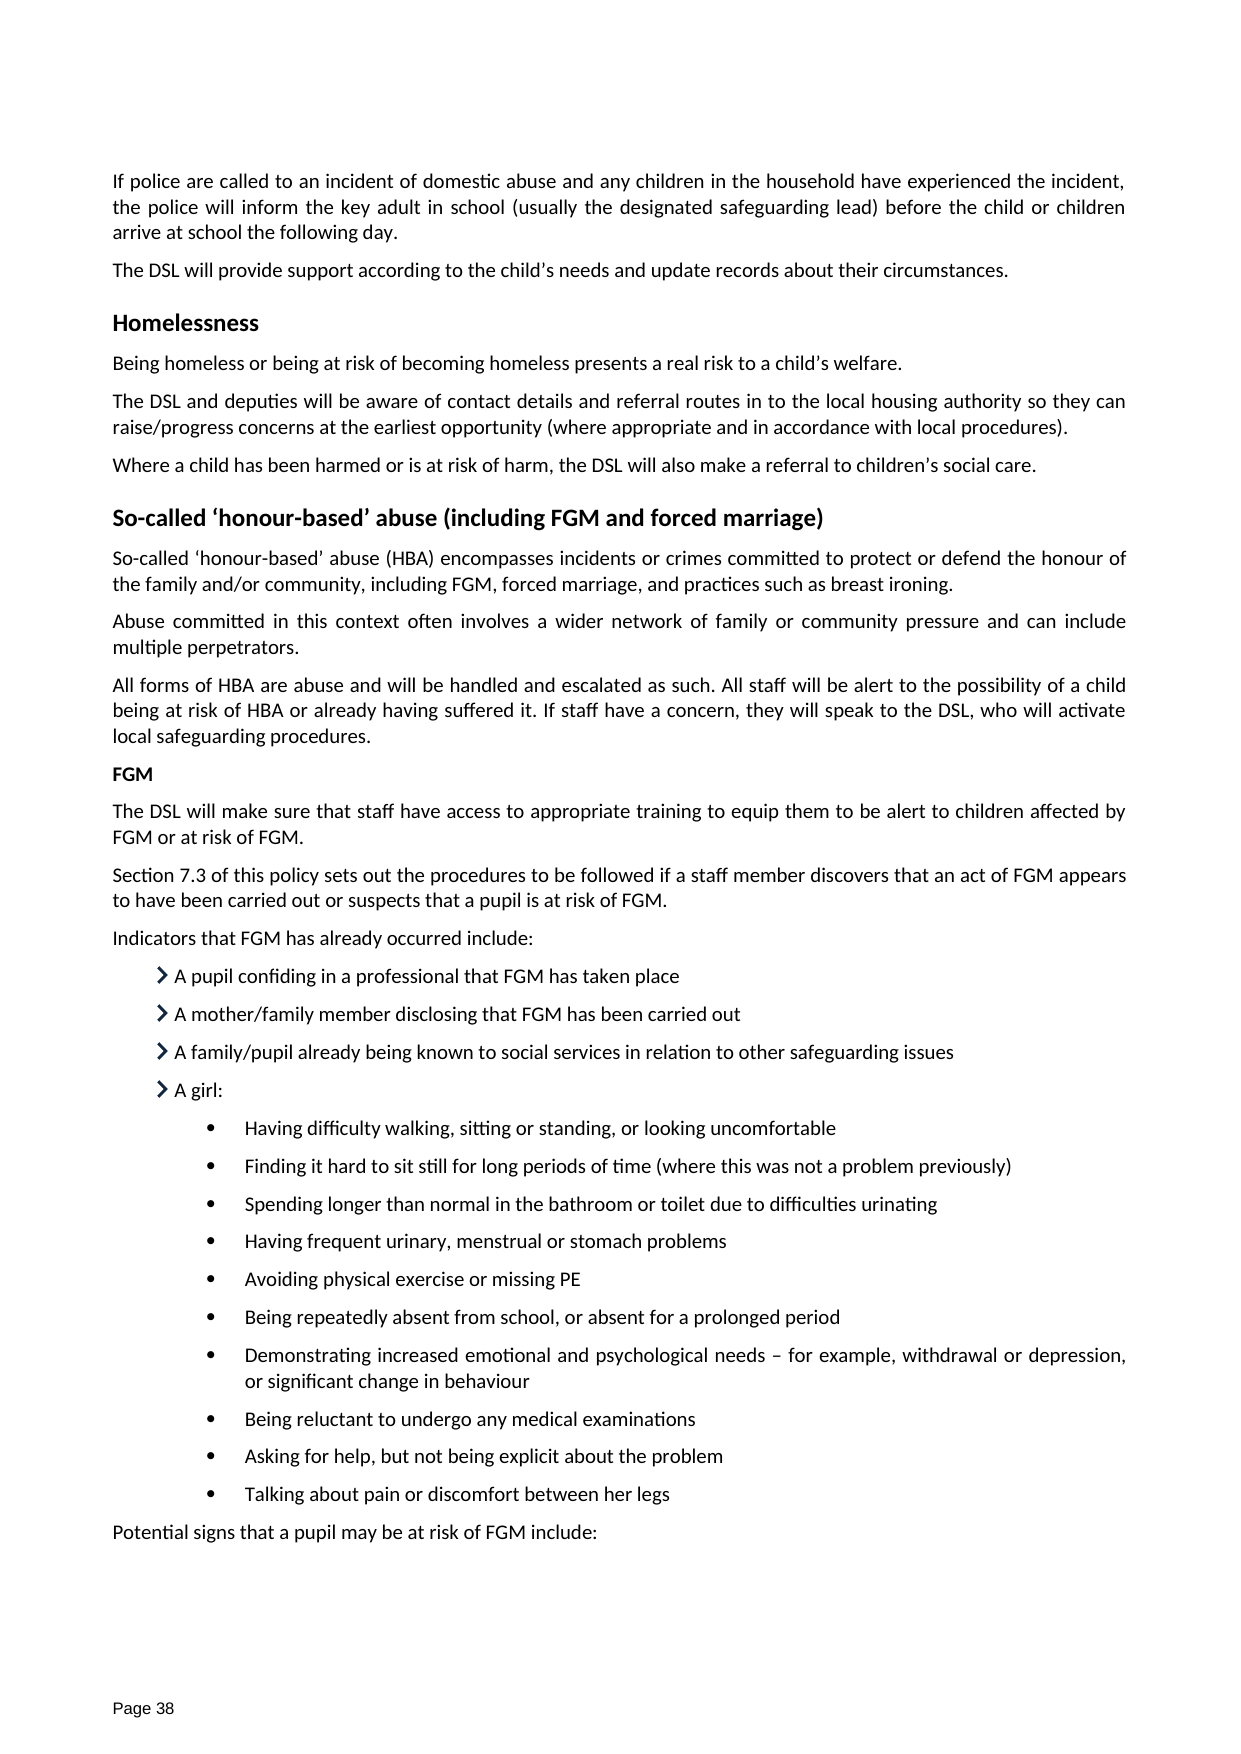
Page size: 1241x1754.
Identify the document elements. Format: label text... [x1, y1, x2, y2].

text Where a child has been harmed or is at risk of harm, the DSL will also make a referral to children’s social care. [112, 452, 1128, 477]
list Finding it hard to sit still for long periods of time (where this was not a problem previously) [207, 1153, 1128, 1178]
list Being repeatedly absent from school, or absent for a prolonged period [207, 1304, 1128, 1330]
text Potential signs that a pupil may be at risk of FGM include: [112, 1519, 1128, 1545]
text The DSL will provide support according to the child’s needs and update records about their circumstances. [112, 257, 1128, 283]
picture [157, 1004, 168, 1022]
text Being homeless or being at risk of becoming homeless presents a real risk to a child’s welfare. [112, 351, 1128, 376]
text The DSL and deputies will be aware of contact details and referral routes in to the local housing authority so they can raise/progress concerns at the earliest opportunity (where appropriate and in accordance with local procedures). [112, 388, 1128, 439]
list A pupil confiding in a professional that FGM has taken place [156, 963, 1128, 989]
text So-called ‘honour-based’ abuse (including FGM and forced marriage) [112, 502, 1128, 533]
text Indicators that FGM has already occurred include: [112, 925, 1128, 951]
list Having frequent urinary, menstrual or stomach problems [207, 1229, 1128, 1254]
list Talking about pain or discomfort between her legs [207, 1482, 1128, 1507]
list A mother/family member disclosing that FGM has been carried out [156, 1001, 1128, 1027]
list Being reluctant to undergo any medical examinations [207, 1406, 1128, 1431]
picture [157, 1042, 168, 1060]
list Spending longer than normal in the bathroom or toilet due to difficulties urinating [207, 1191, 1128, 1216]
picture [157, 1080, 168, 1098]
picture [157, 966, 168, 984]
list Avoiding physical exercise or missing PE [207, 1267, 1128, 1292]
list Having difficulty walking, sitting or standing, or looking uncomfortable [207, 1115, 1128, 1140]
text The DSL will make sure that staff have access to appropriate training to equip them to be alert to children affected by FGM or at risk of FGM. [112, 799, 1128, 849]
text FGM [112, 761, 1128, 786]
text So-called ‘honour-based’ abuse (HBA) encompasses incidents or crimes committed to protect or defend the honour of the family and/or community, including FGM, forced marriage, and practices such as breast ironing. [112, 545, 1128, 596]
text All forms of HBA are abuse and will be handled and escalated as such. All staff will be alert to the possibility of a child being at risk of HBA or already having suffered it. If staff have a concern, they will speak to the DSL, who will activate local safeguarding procedures. [112, 672, 1128, 748]
list A family/pupil already being known to social services in relation to other safeguarding issues [156, 1039, 1128, 1064]
list A girl: [156, 1077, 1128, 1102]
text Abuse committed in this context often involves a wider network of family or community pressure and can include multiple perpetrators. [112, 609, 1128, 659]
list Demonstrating increased emotional and psychological needs – for example, withdrawal or depression, or significant change in behaviour [207, 1342, 1128, 1393]
list Asking for help, but not being explicit about the problem [207, 1444, 1128, 1469]
text Section 7.3 of this policy sets out the procedures to be followed if a staff member discovers that an act of FGM appears to have been carried out or suspects that a pupil is at risk of FGM. [112, 862, 1128, 913]
text Homelessness [112, 308, 1128, 338]
text If police are called to an incident of domestic abuse and any children in the household have experienced the incident, the police will inform the key adult in school (usually the designated safeguarding lead) before the child or children arrive at school the following day. [112, 168, 1128, 245]
